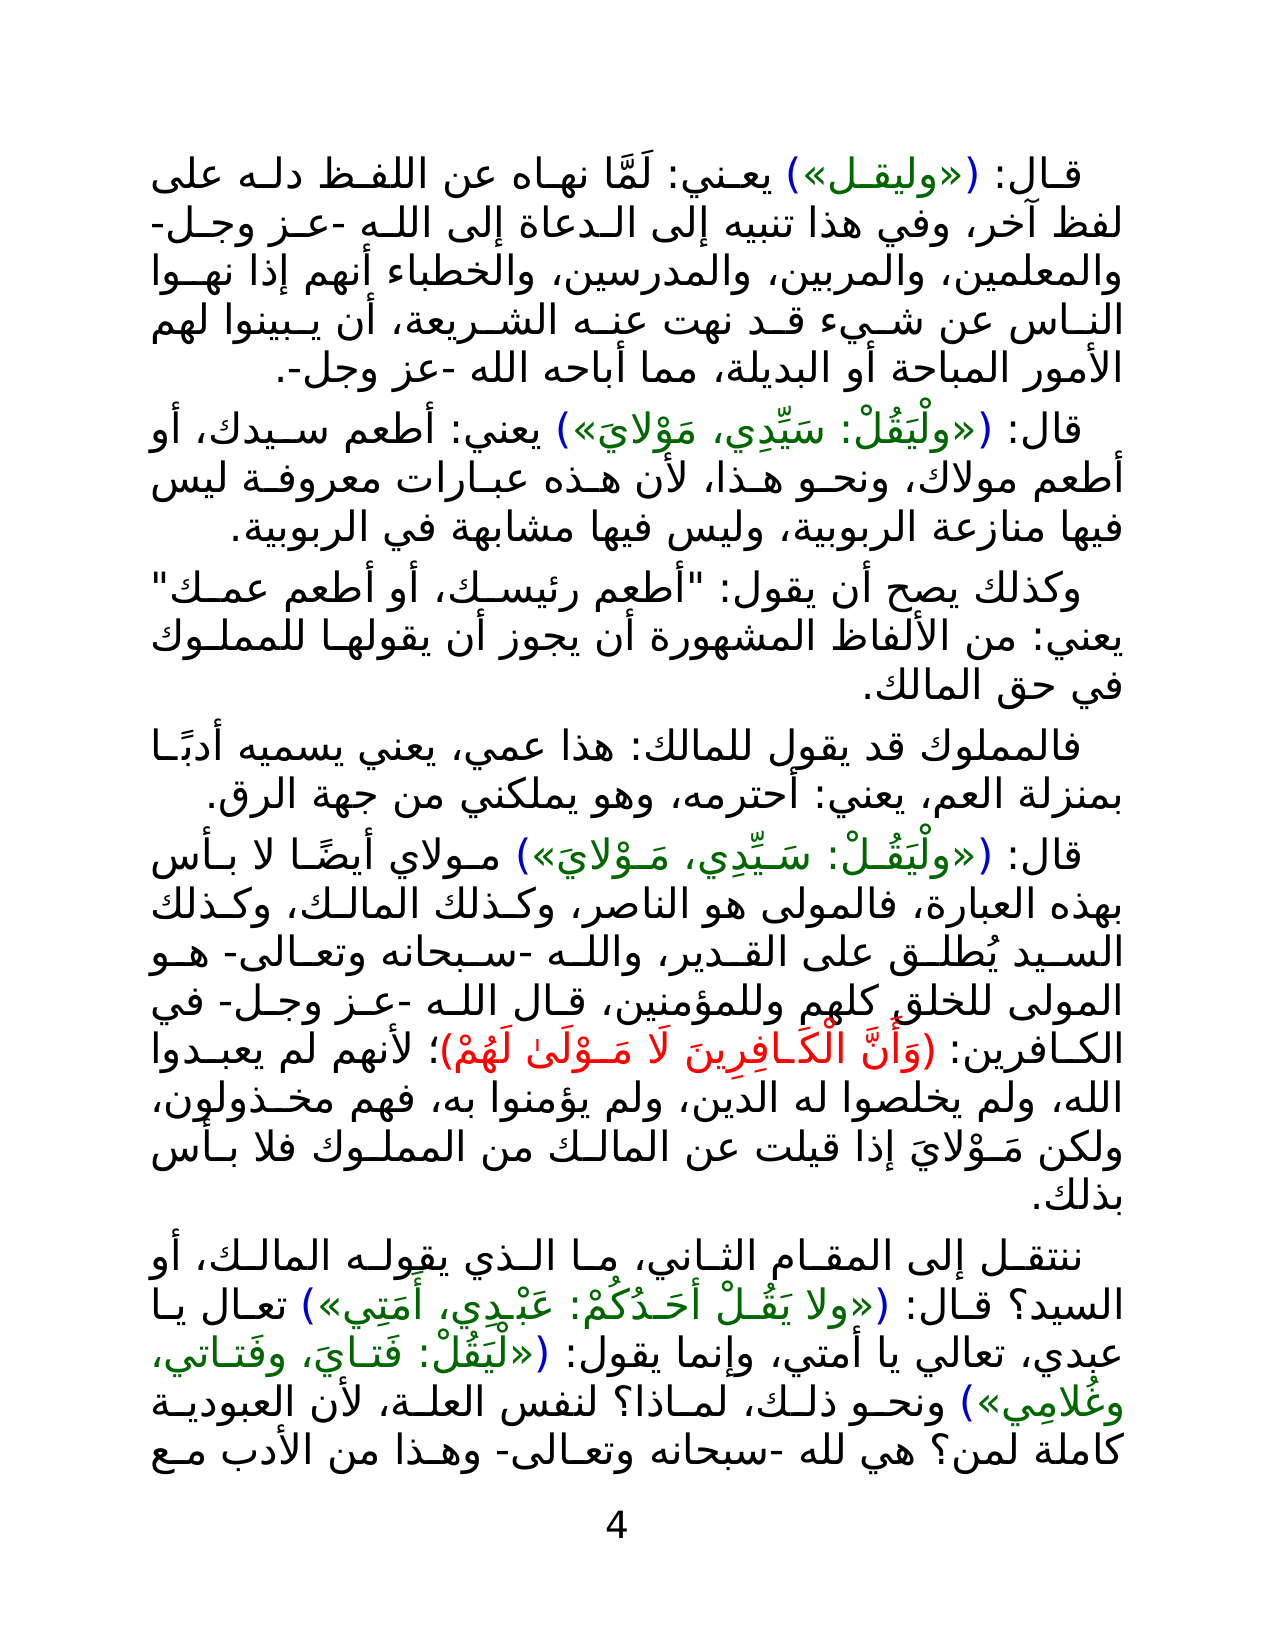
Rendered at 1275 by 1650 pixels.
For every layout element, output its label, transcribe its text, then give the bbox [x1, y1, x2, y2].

text فالمملوك قد يقول للمالك: هذا عمي، يعني يسميه أدبًا بمنزلة العم، يعني: أحترمه، وهو يملكني من جهة الرق. [150, 721, 1125, 818]
text قال: («ولْيَقُلْ: سَيِّدِي، مَوْلايَ») مولاي أيضًا لا بأس بهذه العبارة، فالمولى هو الناصر، وكذلك المالك، وكذلك السيد يُطلق على القدير، والله -سبحانه وتعالى- هو المولى للخلق كلهم وللمؤمنين، قال الله -عز وجل- في الكافرين: ﴿وَأَنَّ الْكَافِرِينَ لَا مَوْلَىٰ لَهُمْ﴾؛ لأنهم لم يعبدوا الله، ولم يخلصوا له الدين، ولم يؤمنوا به، فهم مخذولون، ولكن مَوْلايَ إذا قيلت عن المالك من المملوك فلا بأس بذلك. [150, 831, 1125, 1219]
text قال: («ولْيَقُلْ: سَيِّدِي، مَوْلايَ») يعني: أطعم سيدك، أو أطعم مولاك، ونحو هذا، لأن هذه عبارات معروفة ليس فيها منازعة الربوبية، وليس فيها مشابهة في الربوبية. [150, 405, 1125, 551]
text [150, 1232, 1125, 1474]
text وكذلك يصح أن يقول: "أطعم رئيسك، أو أطعم عمك" يعني: من الألفاظ المشهورة أن يجوز أن يقولها للمملوك في حق المالك. [150, 563, 1125, 709]
text قال: («وليقل») يعني: لَمَّا نهاه عن اللفظ دله على لفظ آخر، وفي هذا تنبيه إلى الدعاة إلى الله -عز وجل- والمعلمين، والمربين، والمدرسين، والخطباء أنهم إذا نهوا الناس عن شيء قد نهت عنه الشريعة، أن يبينوا لهم الأمور المباحة أو البديلة، مما أباحه الله -عز وجل-. [150, 150, 1125, 393]
